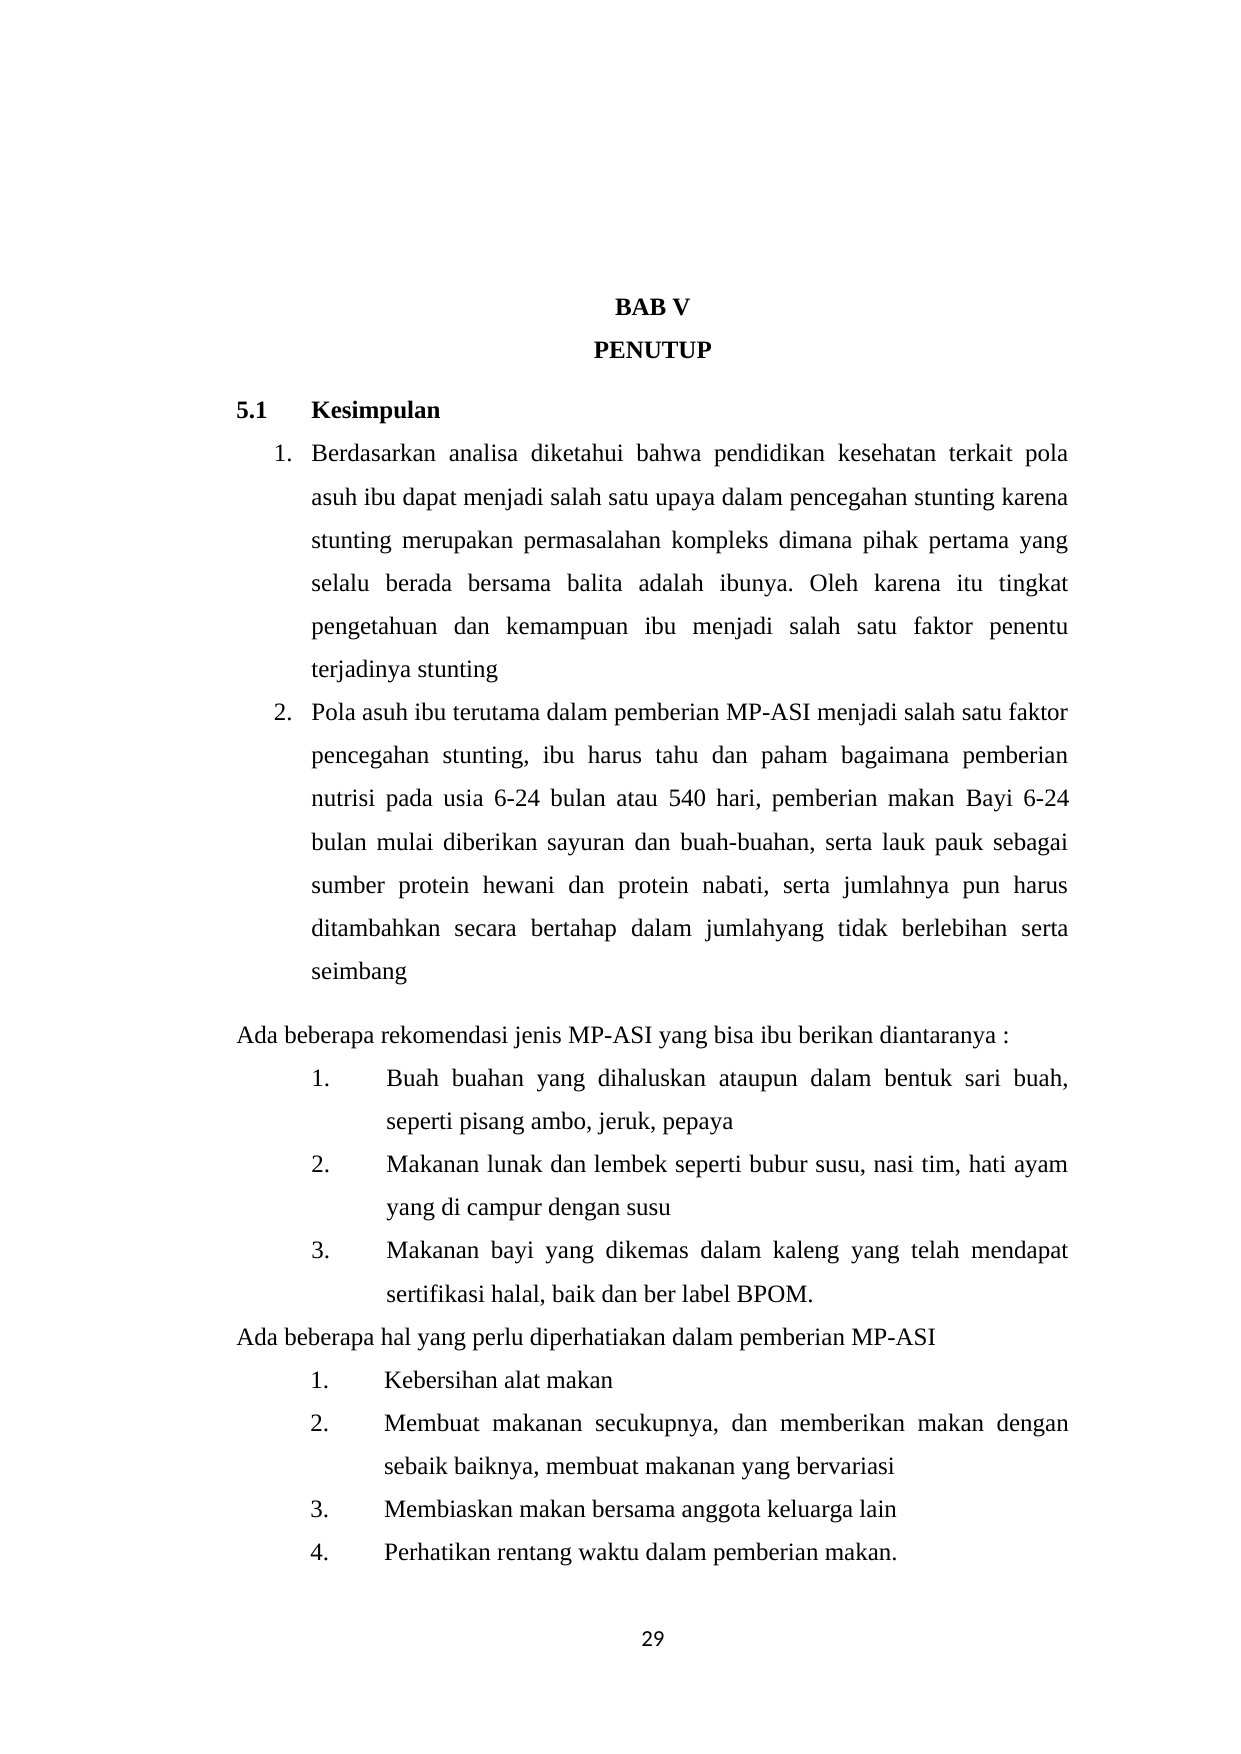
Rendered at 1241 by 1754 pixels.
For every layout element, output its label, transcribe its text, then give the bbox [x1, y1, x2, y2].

text Ada beberapa rekomendasi jenis MP-ASI yang bisa ibu berikan diantaranya : [236, 1020, 1069, 1049]
list Membuat makanan secukupnya, dan memberikan makan dengan sebaik baiknya, membuat makanan yang bervariasi [310, 1408, 1069, 1480]
text PENUTUP [236, 336, 1069, 364]
list Makanan bayi yang dikemas dalam kaleng yang telah mendapat sertifikasi halal, baik dan ber label BPOM. [311, 1236, 1069, 1307]
list Membiaskan makan bersama anggota keluarga lain [310, 1494, 1069, 1523]
list Buah buahan yang dihaluskan ataupun dalam bentuk sari buah, seperti pisang ambo, jeruk, pepaya [311, 1063, 1069, 1135]
text Ada beberapa hal yang perlu diperhatiakan dalam pemberian MP-ASI [236, 1322, 1069, 1351]
list Pola asuh ibu terutama dalam pemberian MP-ASI menjadi salah satu faktor pencegahan stunting, ibu harus tahu dan paham bagaimana pemberian nutrisi pada usia 6-24 bulan atau 540 hari, pemberian makan Bayi 6-24 bulan mulai diberikan sayuran dan buah-buahan, serta lauk pauk sebagai sumber protein hewani dan protein nabati, serta jumlahnya pun harus ditambahkan secara bertahap dalam jumlahyang tidak berlebihan serta seimbang [274, 697, 1069, 985]
text BAB V [236, 292, 1069, 321]
list Berdasarkan analisa diketahui bahwa pendidikan kesehatan terkait pola asuh ibu dapat menjadi salah satu upaya dalam pencegahan stunting karena stunting merupakan permasalahan kompleks dimana pihak pertama yang selalu berada bersama balita adalah ibunya. Oleh karena itu tingkat pengetahuan dan kemampuan ibu menjadi salah satu faktor penentu terjadinya stunting [274, 438, 1069, 683]
list Kebersihan alat makan [310, 1365, 1069, 1394]
subtitle 5.1 Kesimpulan [236, 395, 1069, 424]
list Perhatikan rentang waktu dalam pemberian makan. [310, 1537, 1069, 1566]
list Makanan lunak dan lembek seperti bubur susu, nasi tim, hati ayam yang di campur dengan susu [311, 1149, 1069, 1221]
